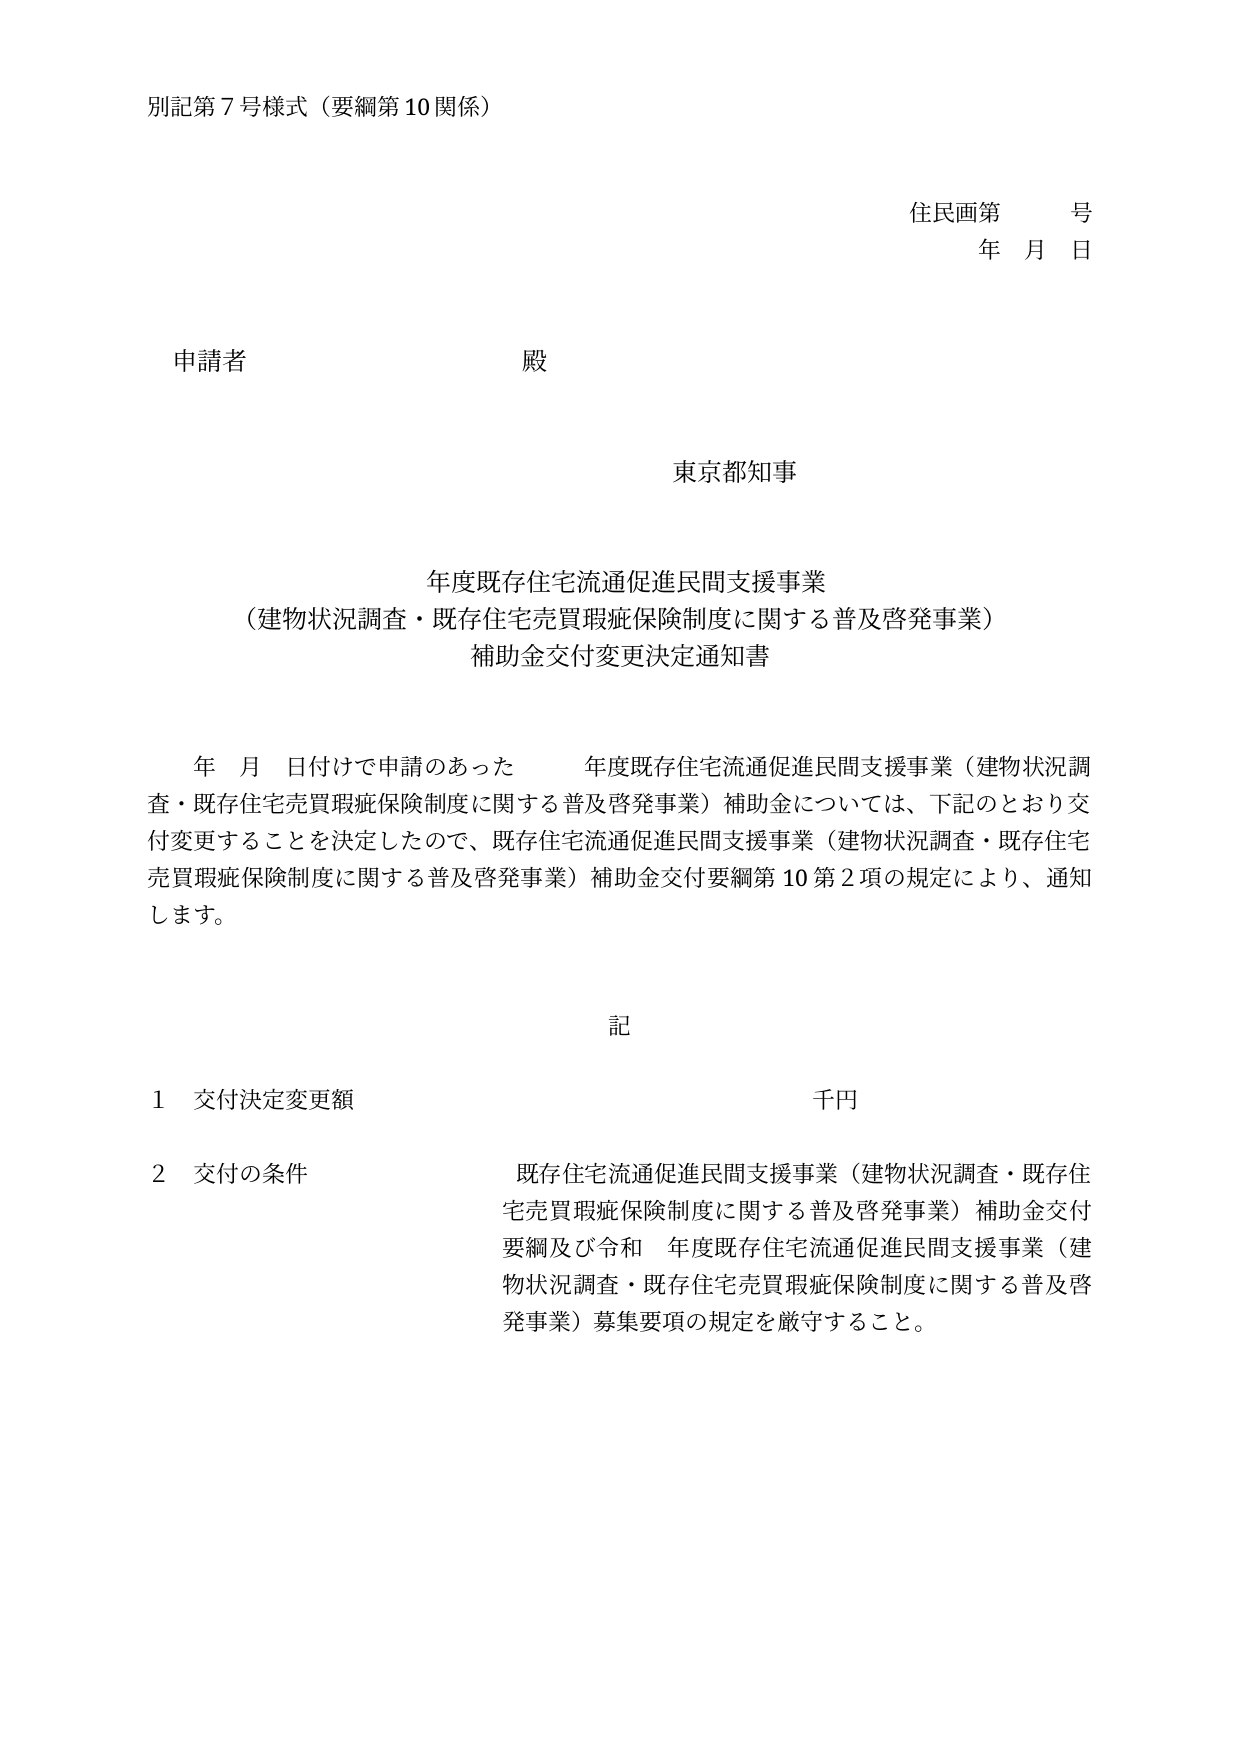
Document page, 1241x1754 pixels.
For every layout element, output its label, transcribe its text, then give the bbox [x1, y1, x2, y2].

text ２ 交付の条件 補助金交付要綱及び令和 年度募集要項の規定を厳守すること。 [148, 1154, 1092, 1339]
text 東京都知事 [585, 452, 992, 489]
text 年度 [148, 563, 1092, 599]
text 申請者 殿 [148, 341, 1092, 378]
text 年 月 日付けで申請のあった 年度補助金については、下記のとおり交付変更することを決定したので、補助金交付要綱第1第２項の規定により、通知します。 [148, 747, 1092, 932]
text 補助金交付変更決定通知書 [148, 637, 1092, 673]
text １ 交付決定変更額 千円 [148, 1080, 1092, 1117]
subtitle 記 [148, 1006, 1092, 1043]
text 第 号 [148, 193, 1092, 230]
text 年 月 日 [148, 230, 1092, 267]
